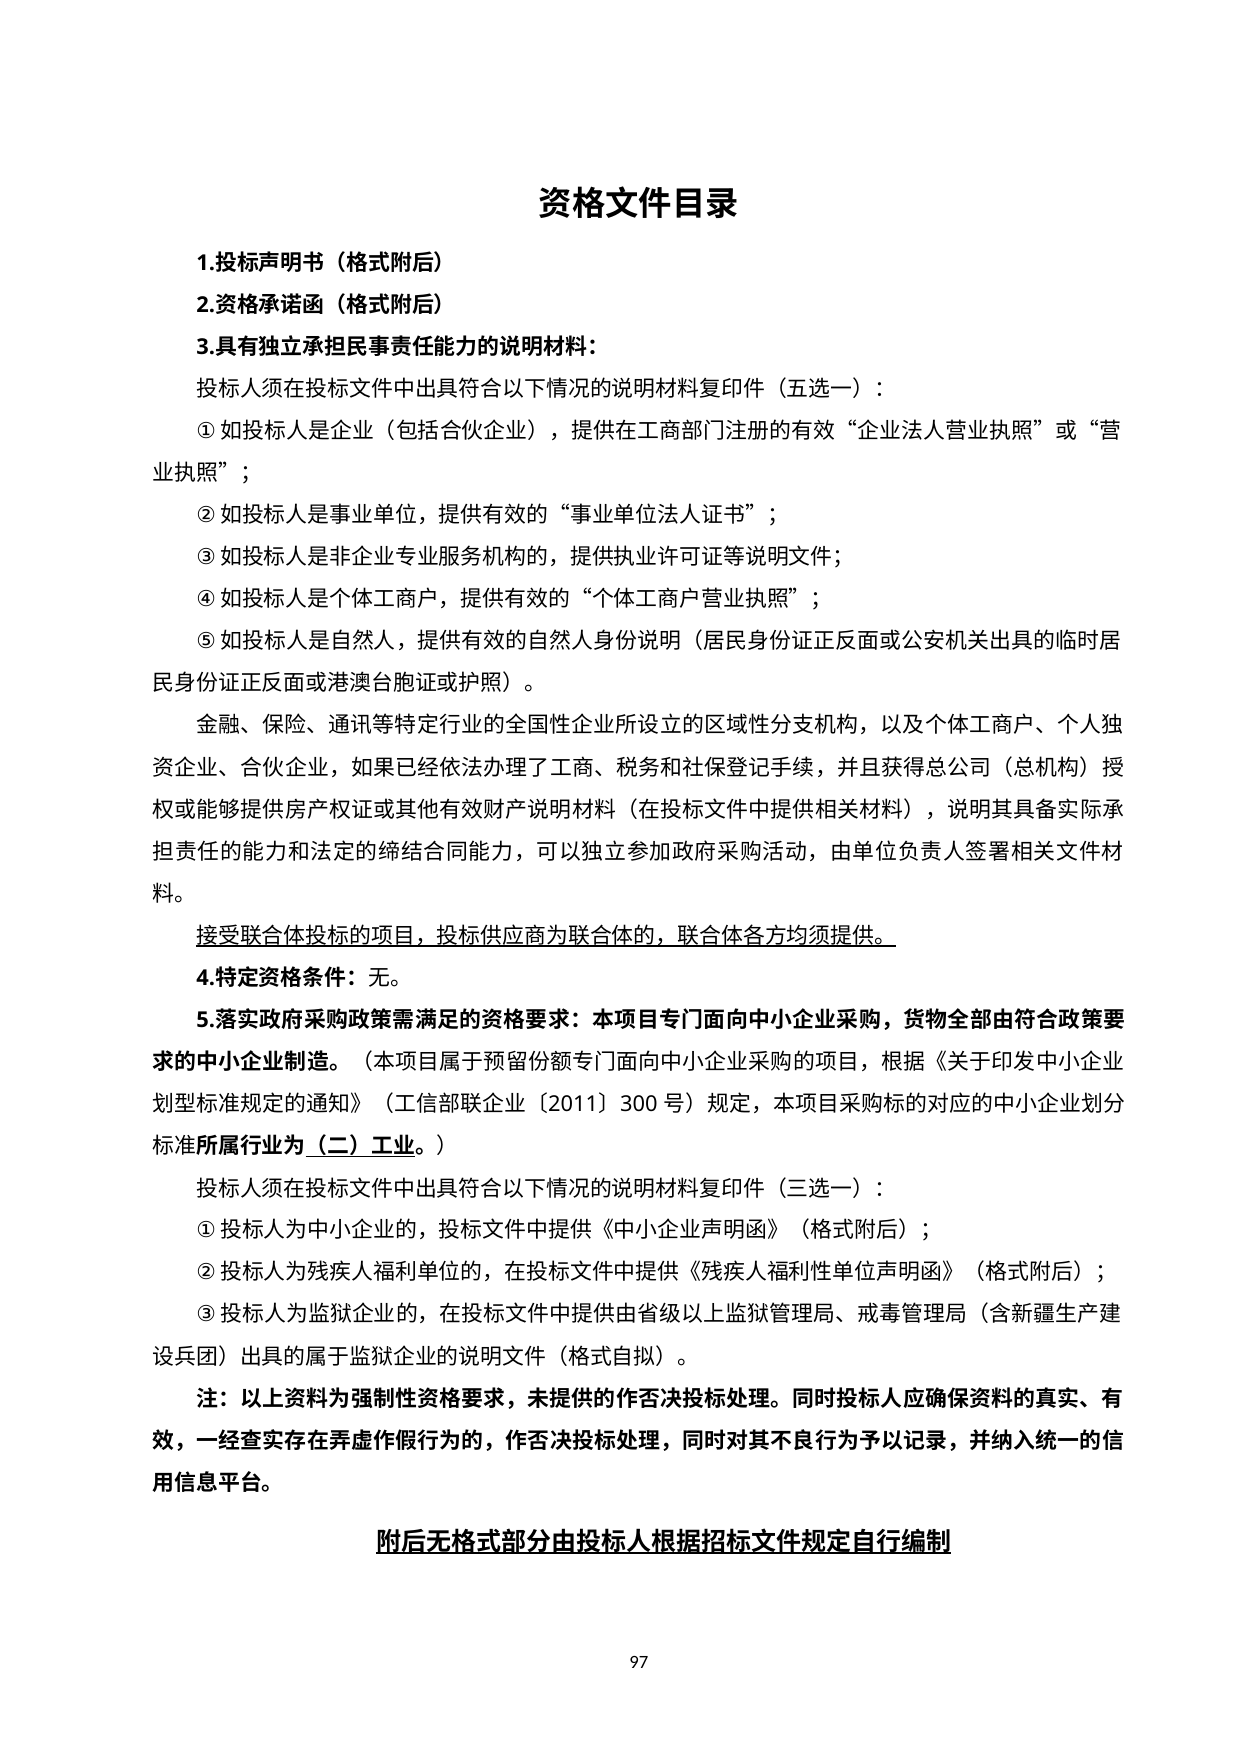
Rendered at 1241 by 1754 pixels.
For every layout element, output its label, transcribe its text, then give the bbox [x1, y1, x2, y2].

text ④如投标人是个体工商户，提供有效的“个体工商户营业执照”； [152, 581, 1125, 613]
text 资格文件目录 [152, 177, 1125, 225]
text 投标人须在投标文件中出具符合以下情况的说明材料复印件（三选一）： [152, 1170, 1125, 1203]
text 接受联合体投标的项目，投标供应商为联合体的，联合体各方均须提供。 [152, 918, 1125, 950]
text ②投标人为残疾人福利单位的，在投标文件中提供《残疾人福利性单位声明函》（格式附后）； [152, 1254, 1125, 1287]
text ⑤如投标人是自然人，提供有效的自然人身份说明（居民身份证正反面或公安机关出具的临时居民身份证正反面或港澳台胞证或护照）。 [152, 623, 1125, 697]
text 2.资格承诺函（格式附后） [152, 287, 1125, 319]
text 附后无格式部分由投标人根据招标文件规定自行编制 [152, 1507, 1125, 1572]
text 注：以上资料为强制性资格要求，未提供的作否决投标处理。同时投标人应确保资料的真实、有效，一经查实存在弄虚作假行为的，作否决投标处理，同时对其不良行为予以记录，并纳入统一的信用信息平台。 [152, 1380, 1125, 1497]
text ③如投标人是非企业专业服务机构的，提供执业许可证等说明文件； [152, 539, 1125, 571]
text 4.特定资格条件：无。 [152, 959, 1125, 992]
text 3.具有独立承担民事责任能力的说明材料： [152, 329, 1125, 361]
text 金融、保险、通讯等特定行业的全国性企业所设立的区域性分支机构，以及个体工商户、个人独资企业、合伙企业，如果已经依法办理了工商、税务和社保登记手续，并且获得总公司（总机构）授权或能够提供房产权证或其他有效财产说明材料（在投标文件中提供相关材料），说明其具备实际承担责任的能力和法定的缔结合同能力，可以独立参加政府采购活动，由单位负责人签署相关文件材料。 [152, 707, 1125, 908]
text ③投标人为监狱企业的，在投标文件中提供由省级以上监狱管理局、戒毒管理局（含新疆生产建设兵团）出具的属于监狱企业的说明文件（格式自拟）。 [152, 1296, 1125, 1371]
text 5.落实政府采购政策需满足的资格要求：本项目专门面向中小企业采购，货物全部由符合政策要求的中小企业制造。（本项目属于预留份额专门面向中小企业采购的项目，根据《关于印发中小企业划型标准规定的通知》（工信部联企业〔2011〕300 号）规定，本项目采购标的对应的中小企业划分标准所属行业为（二）工业。） [152, 1002, 1125, 1161]
text 1.投标声明书（格式附后） [152, 245, 1125, 277]
text ①如投标人是企业（包括合伙企业），提供在工商部门注册的有效“企业法人营业执照”或“营业执照”； [152, 413, 1125, 487]
text ②如投标人是事业单位，提供有效的“事业单位法人证书”； [152, 497, 1125, 529]
text ①投标人为中小企业的，投标文件中提供《中小企业声明函》（格式附后）； [152, 1212, 1125, 1244]
text 投标人须在投标文件中出具符合以下情况的说明材料复印件（五选一）： [152, 371, 1125, 403]
